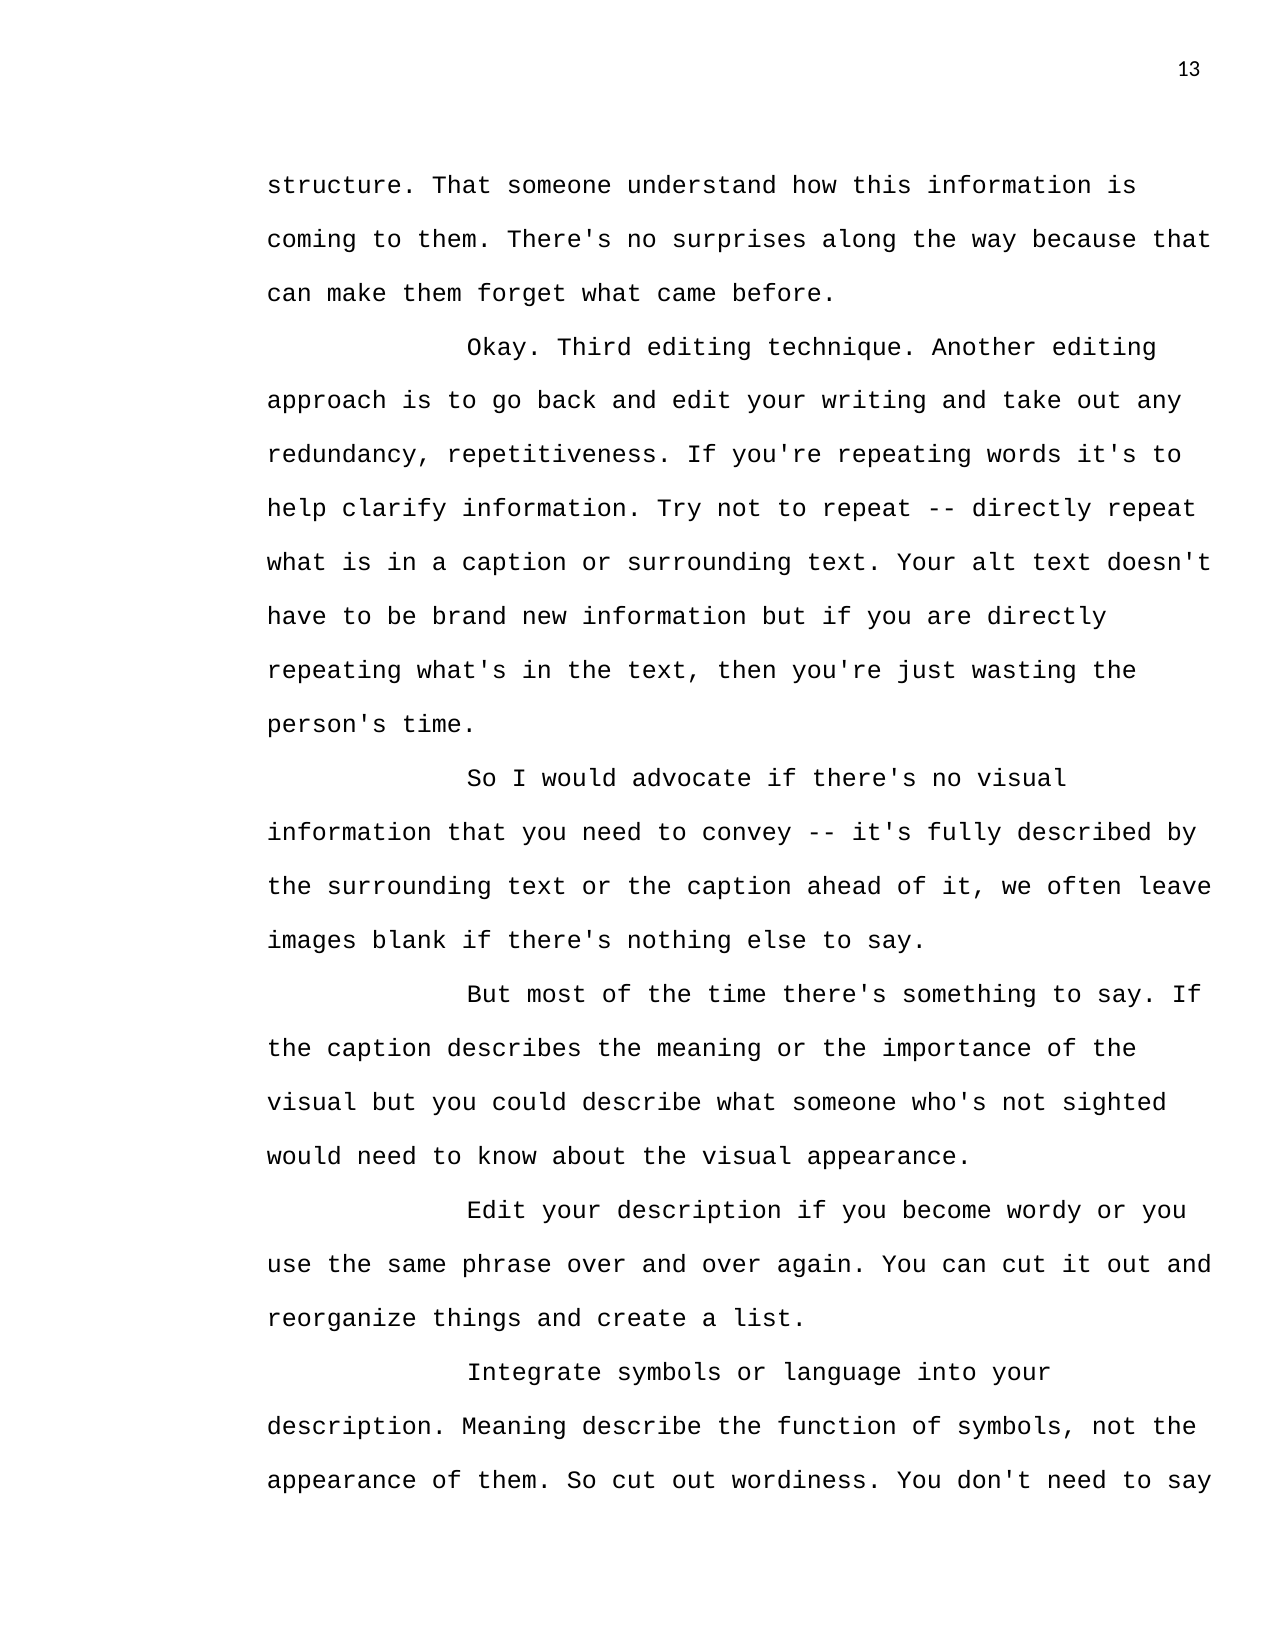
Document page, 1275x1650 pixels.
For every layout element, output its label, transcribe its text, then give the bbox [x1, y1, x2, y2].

text Edit your description if you become wordy or you use the same phrase over and over again. You can cut it out and reorganize things and create a list. [267, 1175, 1217, 1337]
text But most of the time there's something to say. If the caption describes the meaning or the importance of the visual but you could describe what someone who's not sighted would need to know about the visual appearance. [267, 959, 1217, 1175]
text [267, 150, 1217, 312]
text So I would advocate if there's no visual information that you need to convey -- it's fully described by the surrounding text or the caption ahead of it, we often leave images blank if there's nothing else to say. [267, 743, 1217, 959]
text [267, 1337, 1217, 1499]
text Okay. Third editing technique. Another editing approach is to go back and edit your writing and take out any redundancy, repetitiveness. If you're repeating words it's to help clarify information. Try not to repeat -- directly repeat what is in a caption or surrounding text. Your alt text doesn't have to be brand new information but if you are directly repeating what's in the text, then you're just wasting the person's time. [267, 312, 1217, 743]
